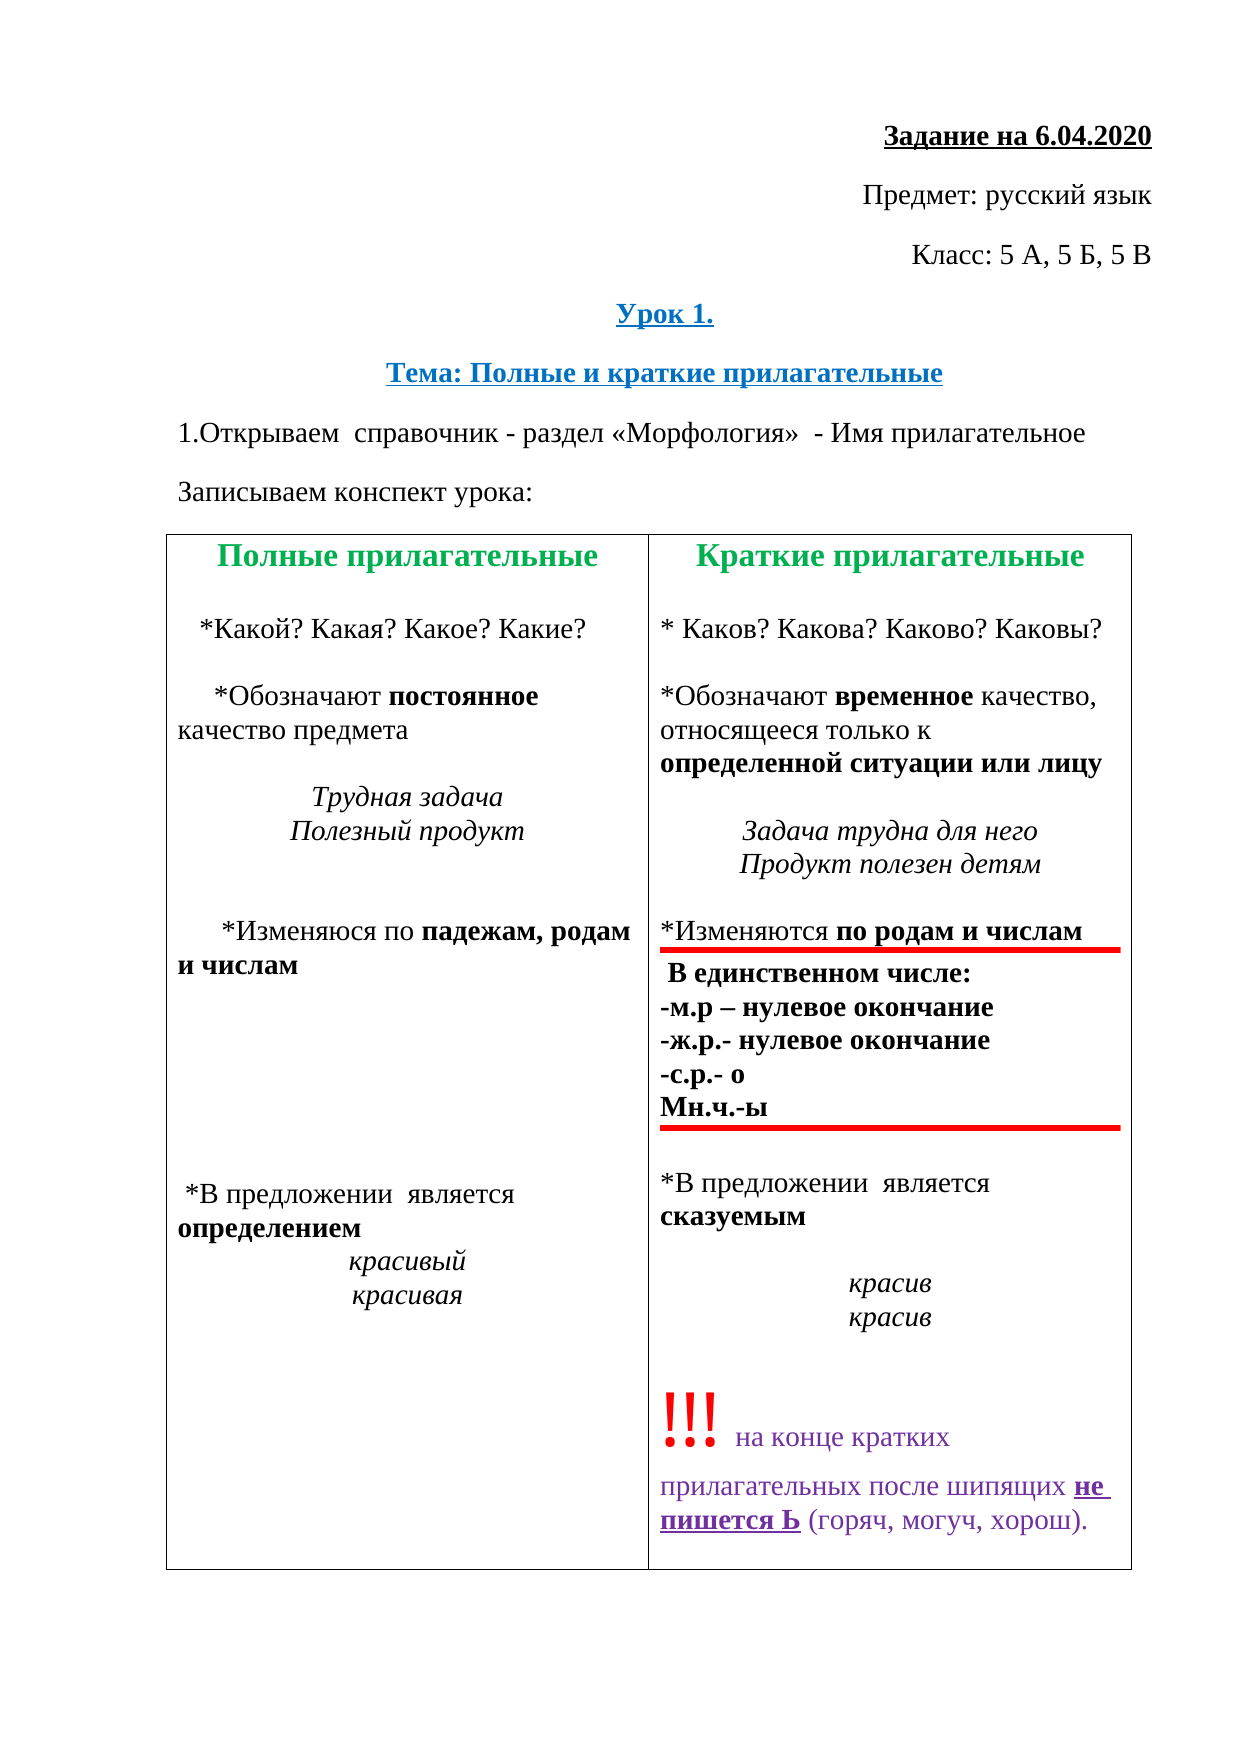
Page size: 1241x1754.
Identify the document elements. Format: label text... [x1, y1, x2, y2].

text Записываем конспект урока: [177, 474, 1152, 508]
text Урок 1. [177, 296, 1152, 330]
table_header Полные прилагательные *Какой? Какая? Какое? Какие? *Обозначают постоянное качество предмета Трудная задача Полезный продукт *Изменяюся по падежам, родам и числам *В предложении является определением красивый красивая [167, 535, 648, 1569]
text Предмет: русский язык [177, 177, 1152, 211]
text Тема: Полные и краткие прилагательные [177, 356, 1152, 389]
text Задание на 6.04.2020 [177, 118, 1152, 152]
table_header Краткие прилагательные * Каков? Какова? Каково? Каковы? *Обозначают временное качество, относящееся только к определенной ситуации или лицу Задача трудна для него Продукт полезен детям *Изменяются по родам и числам В единственном числе: -м.р – нулевое окончание -ж.р.- нулевое окончание -с.р.- о Мн.ч.-ы *В предложении является сказуемым красив красив !!! на конце кратких прилагательных после шипящих не пишется Ь (горяч, могуч, хорош). [649, 535, 1131, 1569]
text Класс: 5 А, 5 Б, 5 В [177, 237, 1152, 270]
text 1.Открываем справочник - раздел «Морфология» - Имя прилагательное [177, 415, 1152, 448]
